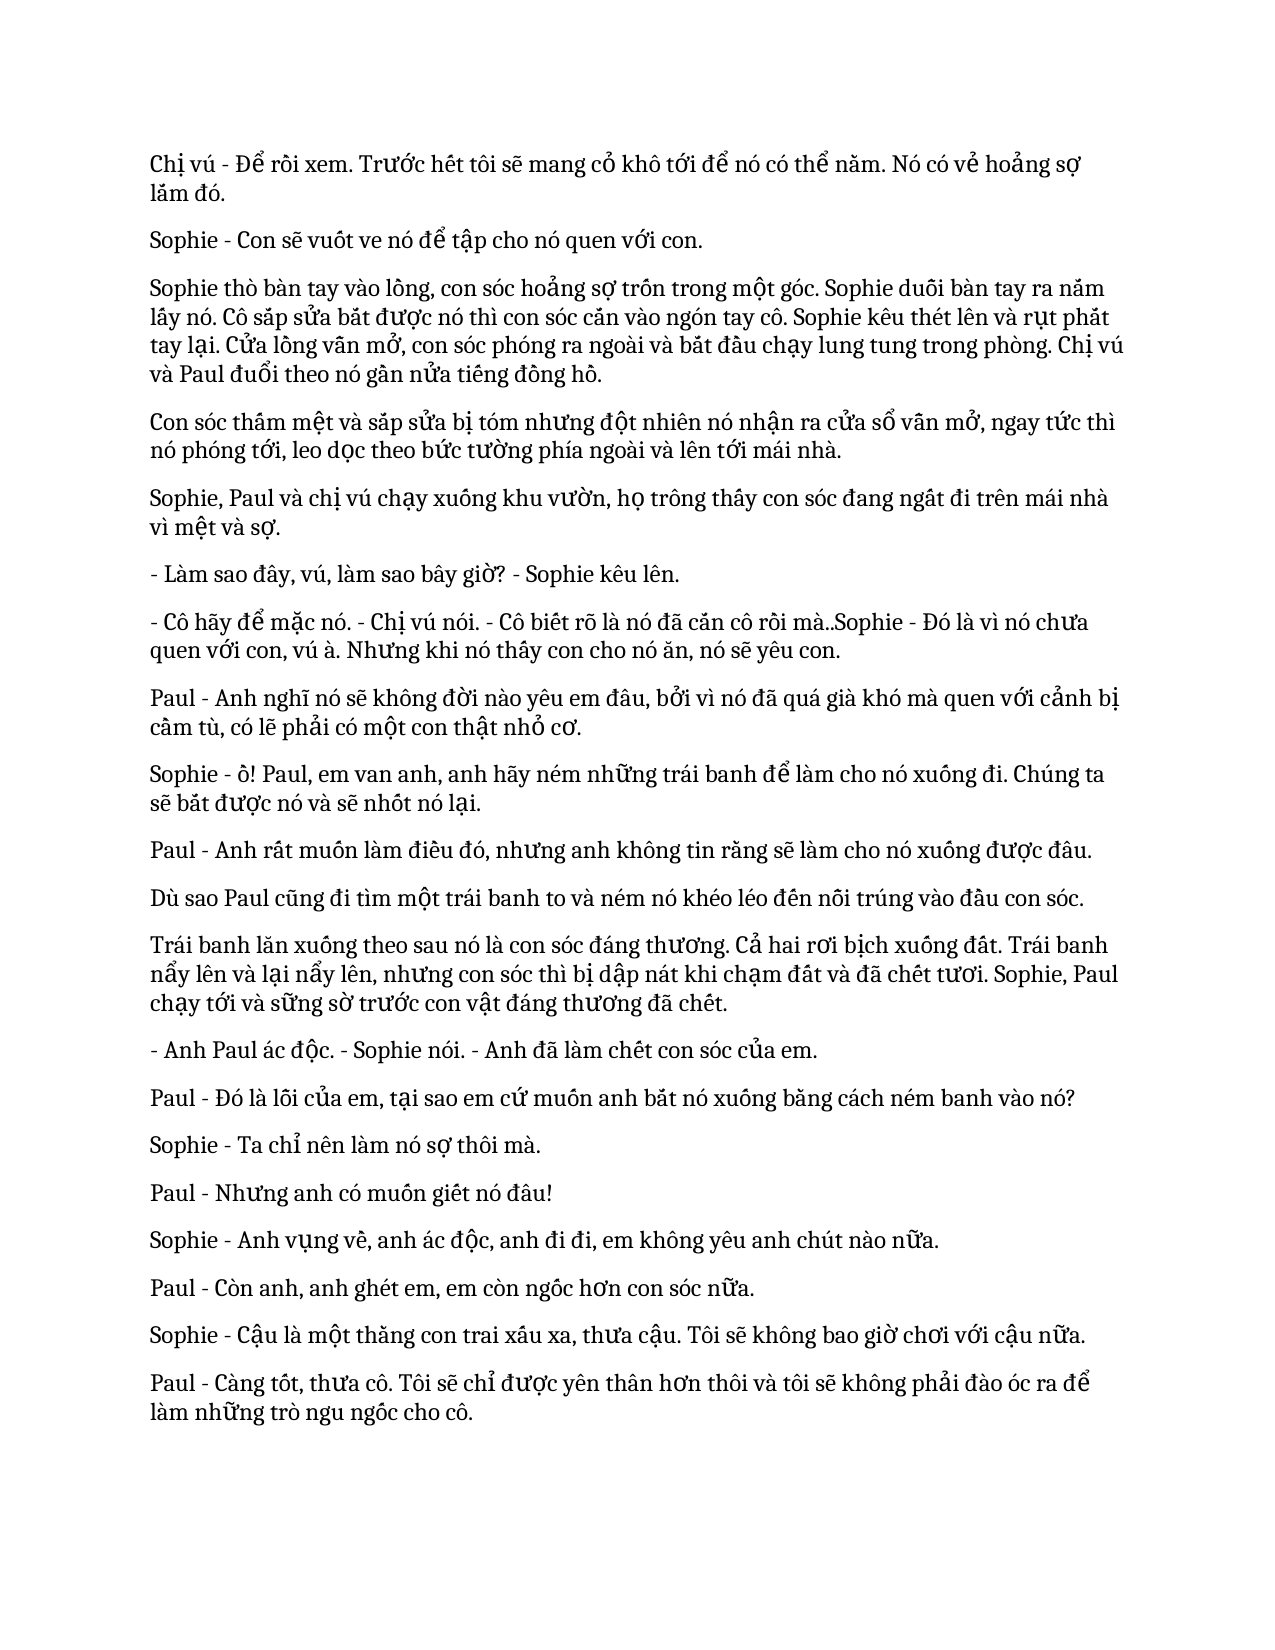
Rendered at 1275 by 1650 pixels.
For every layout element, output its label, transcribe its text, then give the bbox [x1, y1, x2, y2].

text Paul - Anh rất muốn làm điều đó, nhưng anh không tin rằng sẽ làm cho nó xuống được đâu. [150, 836, 1125, 865]
text - Cô hãy để mặc nó. - Chị vú nói. - Cô biết rõ là nó đã cắn cô rồi mà..Sophie - Đó là vì nó chưa quen với con, vú à. Nhưng khi nó thấy con cho nó ăn, nó sẽ yêu con. [150, 607, 1125, 665]
text Paul - Đó là lỗi của em, tại sao em cứ muốn anh bắt nó xuống bằng cách ném banh vào nó? [150, 1084, 1125, 1112]
text Sophie - Con sẽ vuốt ve nó để tập cho nó quen với con. [150, 226, 1125, 255]
text Sophie - Cậu là một thằng con trai xấu xa, thưa cậu. Tôi sẽ không bao giờ chơi với cậu nữa. [150, 1321, 1125, 1350]
text Sophie - ồ! Paul, em van anh, anh hãy ném những trái banh để làm cho nó xuống đi. Chúng ta sẽ bắt được nó và sẽ nhốt nó lại. [150, 760, 1125, 817]
text Chị vú - Để rồi xem. Trước hết tôi sẽ mang cỏ khô tới để nó có thể nằm. Nó có vẻ hoảng sợ lắm đó. [150, 150, 1125, 207]
text Con sóc thấm mệt và sắp sửa bị tóm nhưng đột nhiên nó nhận ra cửa sổ vẫn mở, ngay tức thì nó phóng tới, leo dọc theo bức tường phía ngoài và lên tới mái nhà. [150, 407, 1125, 465]
text Paul - Nhưng anh có muốn giết nó đâu! [150, 1179, 1125, 1207]
text Sophie - Ta chỉ nên làm nó sợ thôi mà. [150, 1131, 1125, 1160]
text Sophie, Paul và chị vú chạy xuống khu vườn, họ trông thấy con sóc đang ngất đi trên mái nhà vì mệt và sợ. [150, 484, 1125, 541]
text Paul - Càng tốt, thưa cô. Tôi sẽ chỉ được yên thân hơn thôi và tôi sẽ không phải đào óc ra để làm những trò ngu ngốc cho cô. [150, 1369, 1125, 1426]
text Sophie - Anh vụng về, anh ác độc, anh đi đi, em không yêu anh chút nào nữa. [150, 1226, 1125, 1255]
text Paul - Còn anh, anh ghét em, em còn ngốc hơn con sóc nữa. [150, 1274, 1125, 1302]
text Trái banh lăn xuống theo sau nó là con sóc đáng thương. Cả hai rơi bịch xuống đất. Trái banh nẩy lên và lại nẩy lên, nhưng con sóc thì bị dập nát khi chạm đất và đã chết tươi. Sophie, Paul chạy tới và sững sờ trước con vật đáng thương đã chết. [150, 931, 1125, 1017]
text - Anh Paul ác độc. - Sophie nói. - Anh đã làm chết con sóc của em. [150, 1036, 1125, 1065]
text Sophie thò bàn tay vào lồng, con sóc hoảng sợ trốn trong một góc. Sophie duỗi bàn tay ra nắm lấy nó. Cô sắp sửa bắt được nó thì con sóc cắn vào ngón tay cô. Sophie kêu thét lên và rụt phắt tay lại. Cửa lồng vẫn mở, con sóc phóng ra ngoài và bắt đầu chạy lung tung trong phòng. Chị vú và Paul đuổi theo nó gần nửa tiếng đồng hồ. [150, 274, 1125, 389]
text Paul - Anh nghĩ nó sẽ không đời nào yêu em đâu, bởi vì nó đã quá già khó mà quen với cảnh bị cầm tù, có lẽ phải có một con thật nhỏ cơ. [150, 684, 1125, 741]
text Dù sao Paul cũng đi tìm một trái banh to và ném nó khéo léo đến nỗi trúng vào đầu con sóc. [150, 884, 1125, 912]
text - Làm sao đây, vú, làm sao bây giờ? - Sophie kêu lên. [150, 560, 1125, 589]
